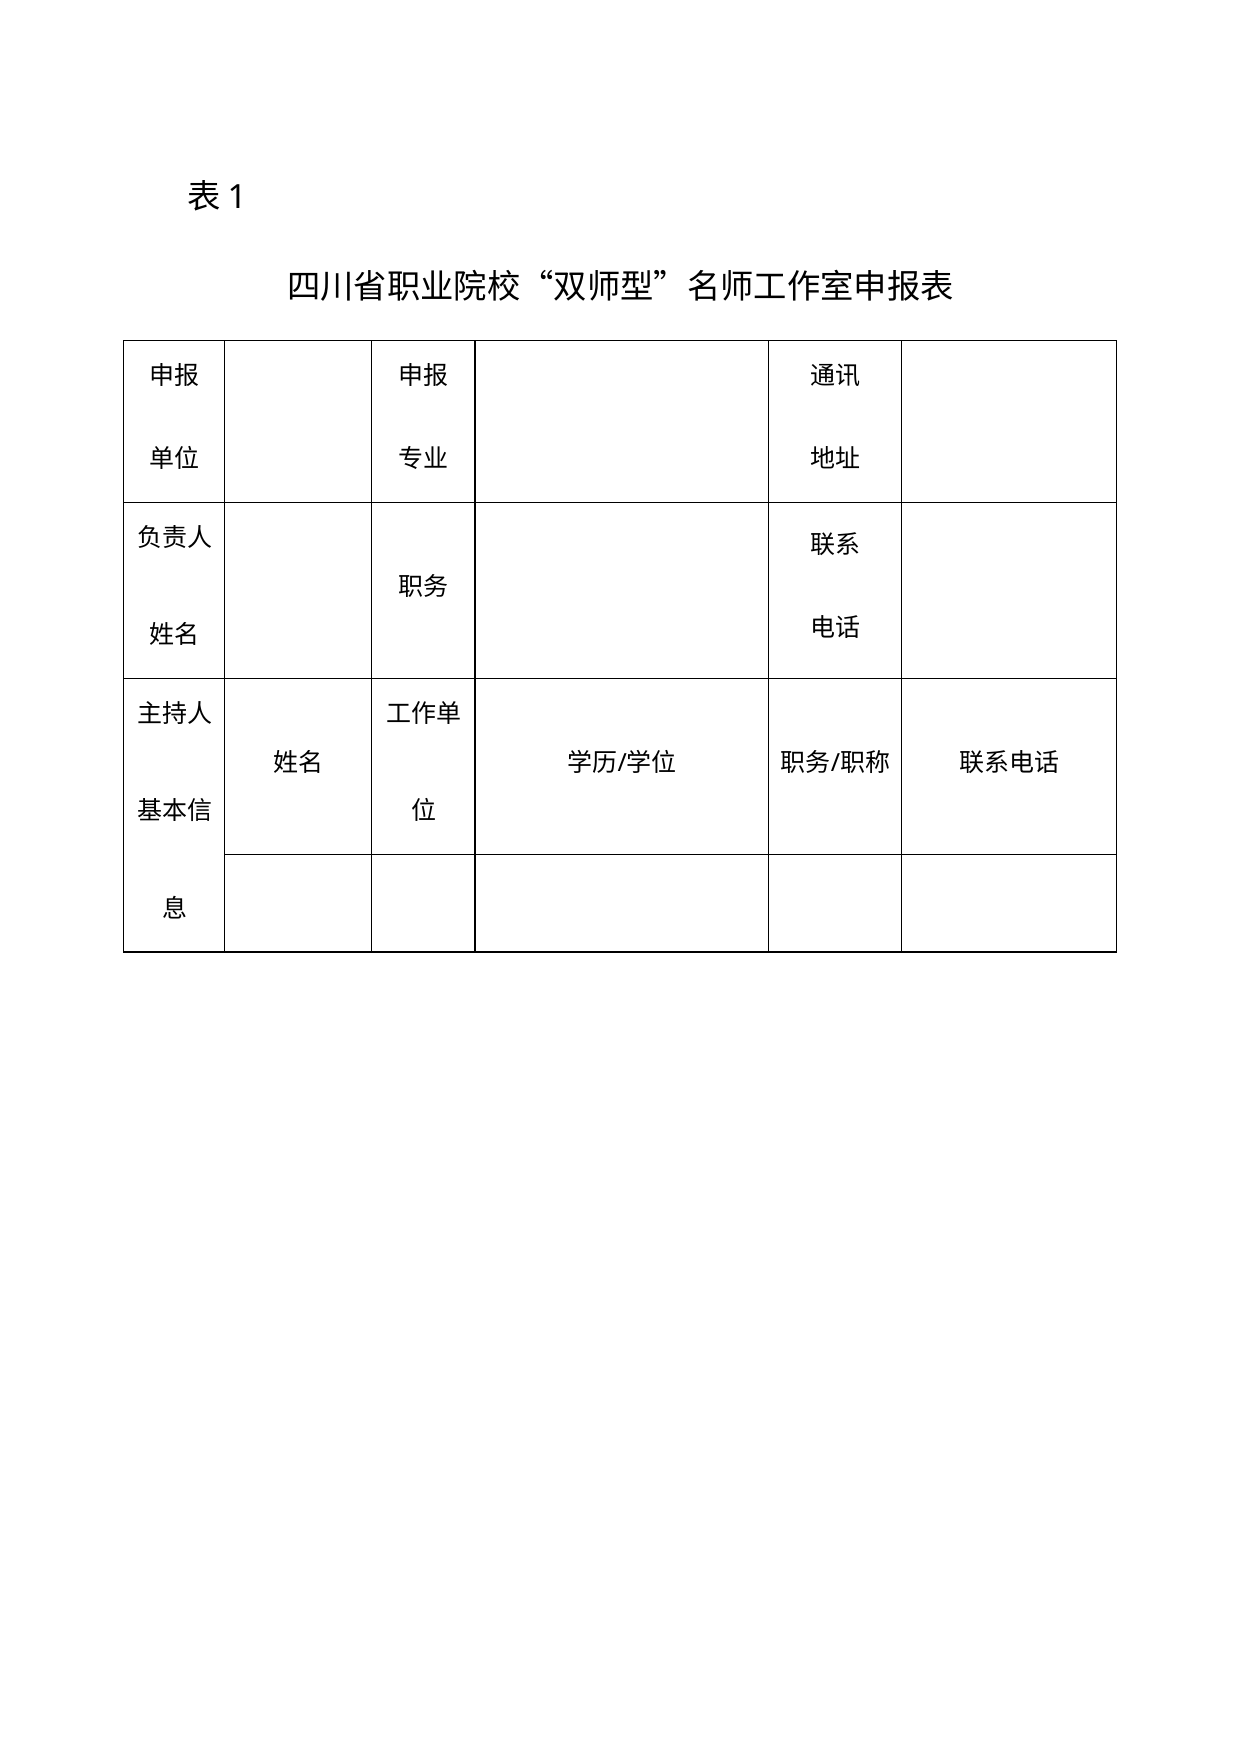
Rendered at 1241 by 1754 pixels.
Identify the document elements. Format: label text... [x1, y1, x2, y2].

table_cell [476, 503, 768, 678]
table_header 申报 单位 [124, 341, 224, 502]
text 四川省职业院校“双师型”名师工作室申报表 [187, 251, 1053, 316]
table_cell 联系电话 [902, 679, 1116, 854]
table_cell [476, 855, 768, 951]
table_cell 工作单位 [372, 679, 474, 854]
table_cell [225, 855, 371, 951]
table_cell [902, 503, 1116, 678]
table_header [225, 341, 371, 502]
table_cell [372, 855, 474, 951]
text 表1 [187, 162, 1053, 227]
table_header 通讯 地址 [769, 341, 901, 502]
table_cell 职务/职称 [769, 679, 901, 854]
table_cell 主持人基本信息 [124, 679, 224, 951]
table_header 申报 专业 [372, 341, 474, 502]
table_cell [225, 503, 371, 678]
table_header [902, 341, 1116, 502]
table_cell 职务 [372, 503, 474, 678]
table_cell [769, 855, 901, 951]
table_cell [902, 855, 1116, 951]
table_header [476, 341, 768, 502]
table_cell 姓名 [225, 679, 371, 854]
table_cell 联系 电话 [769, 503, 901, 678]
table_cell 学历/学位 [476, 679, 768, 854]
table_cell 负责人姓名 [124, 503, 224, 678]
